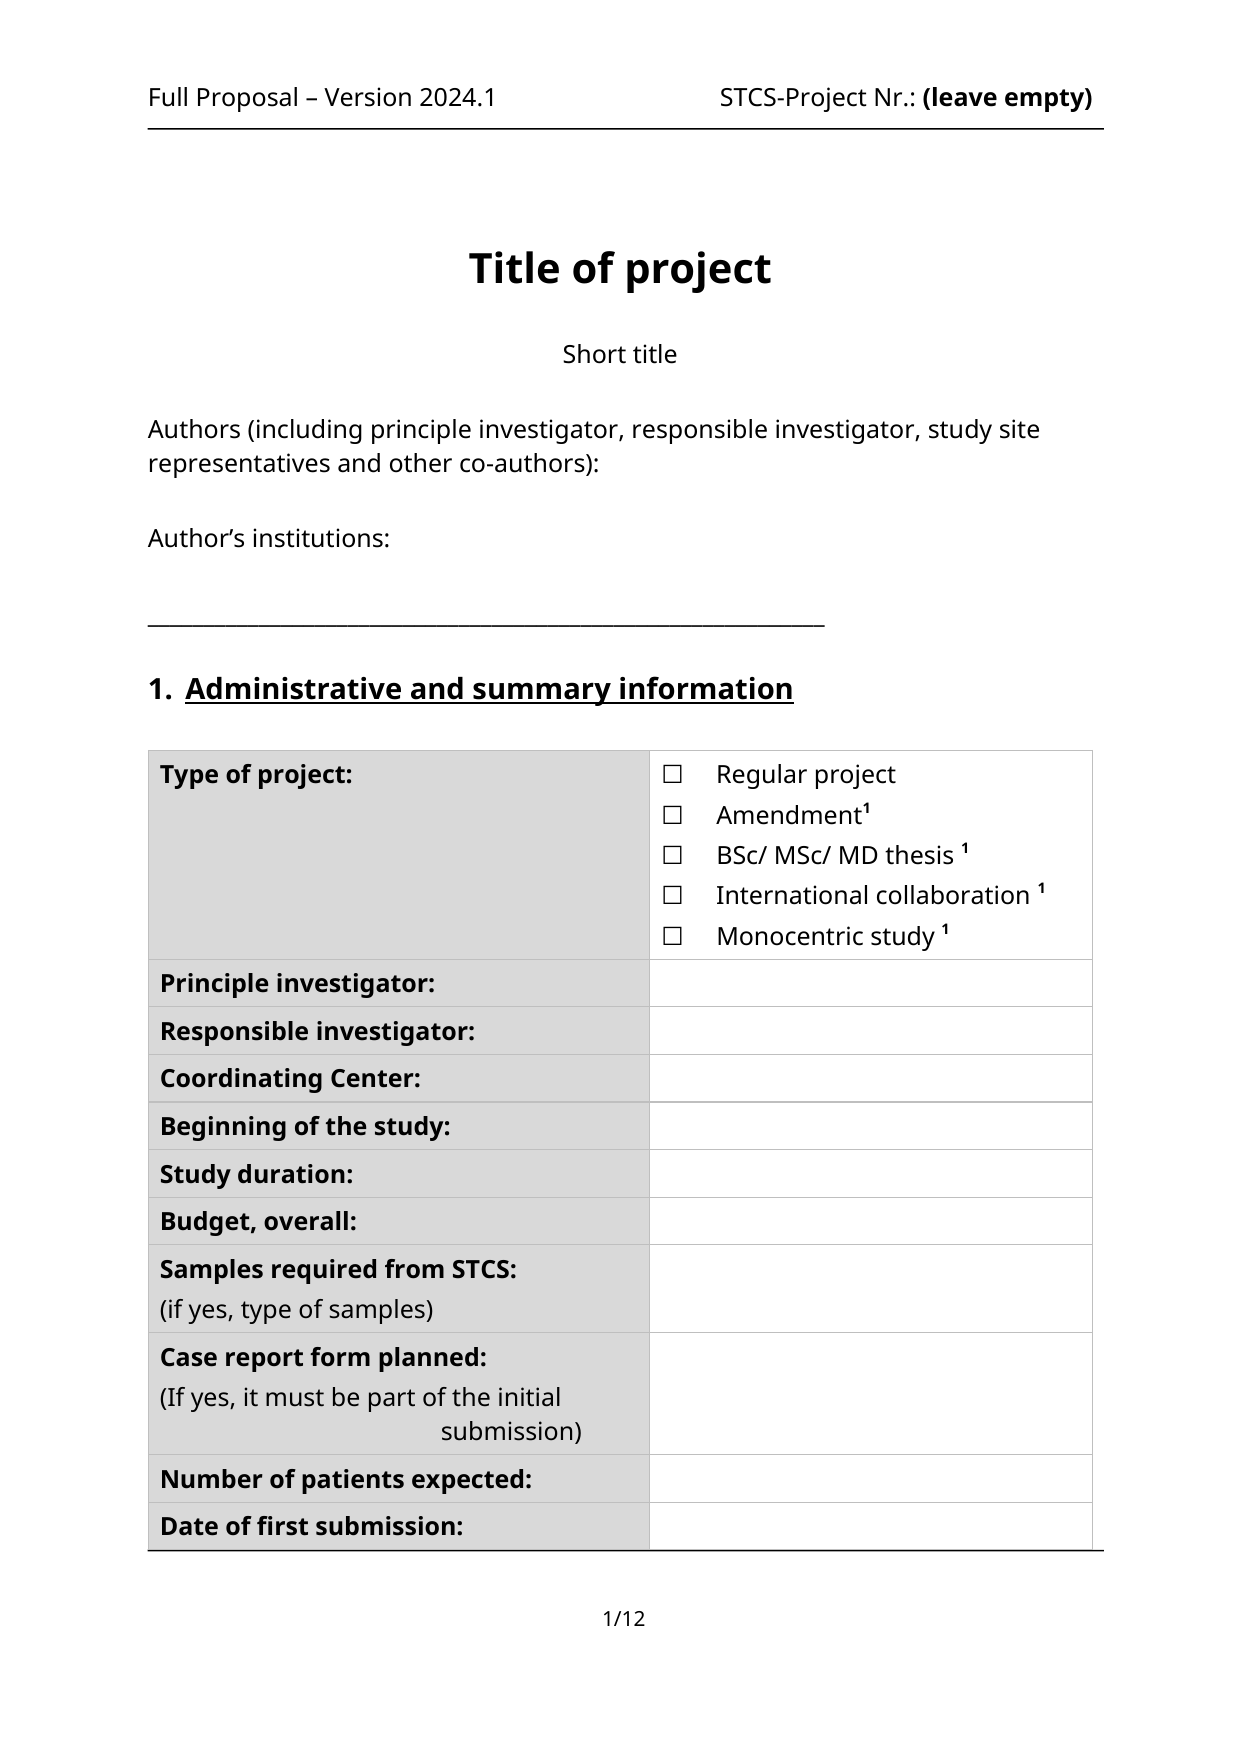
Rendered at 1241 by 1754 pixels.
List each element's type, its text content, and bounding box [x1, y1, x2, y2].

text Author’s institutions: [148, 521, 1092, 555]
text Title of project [148, 238, 1092, 295]
table_cell Beginning of the study: [149, 1103, 649, 1149]
table_cell Date of first submission: [149, 1503, 649, 1549]
table_cell [650, 1455, 1092, 1502]
table_cell Coordinating Center: [149, 1055, 649, 1101]
table_cell Study duration: [149, 1150, 649, 1197]
text Authors (including principle investigator, responsible investigator, study site representatives and other co-authors): [148, 411, 1092, 479]
text _____________________________________________________________ [148, 597, 1092, 631]
table_cell Responsible investigator: [149, 1007, 649, 1054]
table_cell Case report form planned: (If yes, it must be part of the initial submission) [149, 1333, 649, 1454]
table_cell Samples required from STCS: (if yes, type of samples) [149, 1245, 649, 1332]
table_cell [650, 1245, 1092, 1332]
table_cell [650, 960, 1092, 1006]
table_cell Principle investigator: [149, 960, 649, 1006]
table_cell Number of patients expected: [149, 1455, 649, 1502]
table_cell [650, 1055, 1092, 1101]
title Short title [148, 337, 1092, 371]
table_cell [650, 1150, 1092, 1197]
table_header Type of project: [149, 751, 649, 959]
subtitle Administrative and summary information [148, 668, 1092, 708]
table_cell [650, 1503, 1092, 1549]
table_cell [650, 1007, 1092, 1054]
table_cell [650, 1198, 1092, 1244]
table_cell Budget, overall: [149, 1198, 649, 1244]
table_header Regular project Amendment1 BSc/ MSc/ MD thesis 1 International collaboration 1 Monocentric study 1 [650, 751, 1092, 959]
table_cell [650, 1103, 1092, 1149]
table_cell [650, 1333, 1092, 1454]
